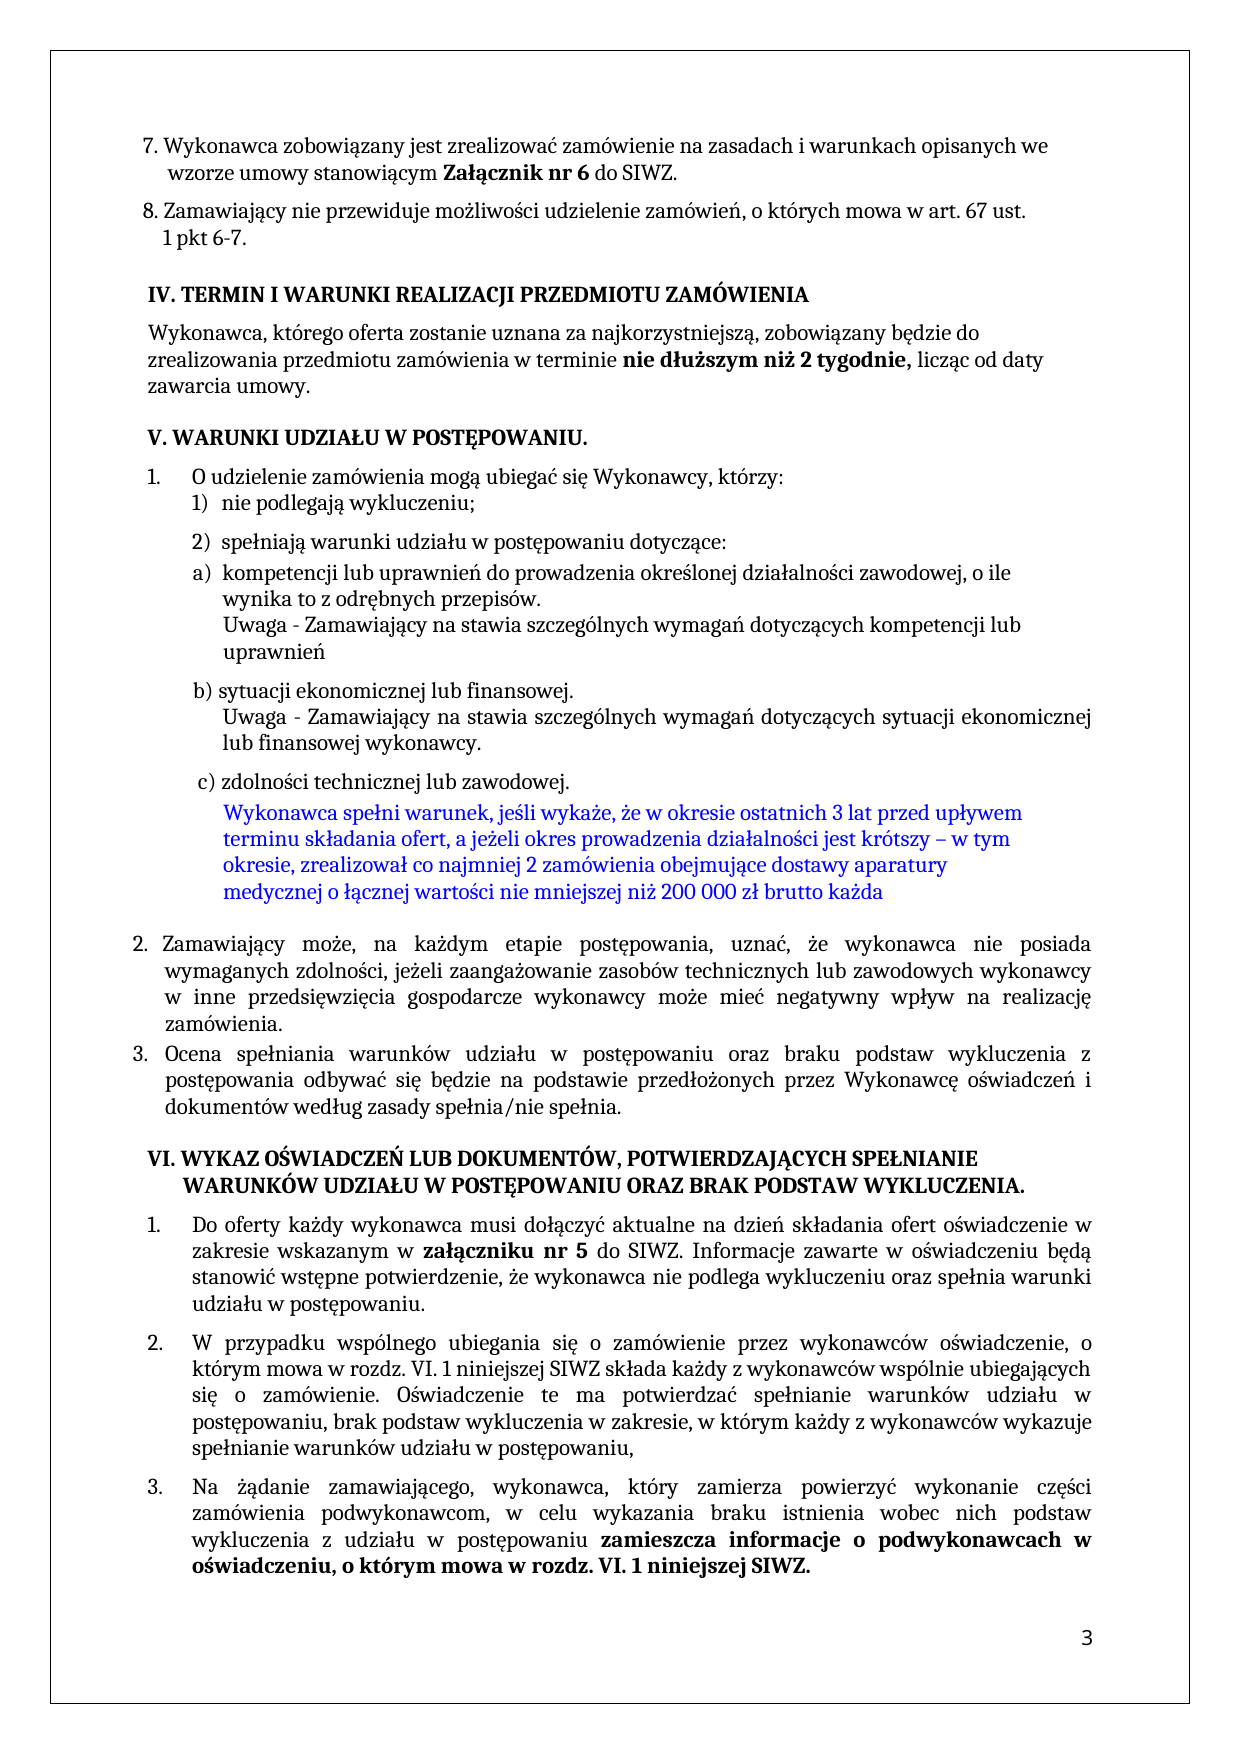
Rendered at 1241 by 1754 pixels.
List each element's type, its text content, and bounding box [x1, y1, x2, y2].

text okresie, zrealizował co najmniej 2 zamówienia obejmujące dostawy aparatury [147, 852, 1093, 878]
text WARUNKÓW UDZIAŁU W POSTĘPOWANIU ORAZ BRAK PODSTAW WYKLUCZENIA. [147, 1173, 1093, 1199]
list W przypadku wspólnego ubiegania się o zamówienie przez wykonawców oświadczenie, o którym mowa w rozdz. VI. 1 niniejszej SIWZ składa każdy z wykonawców wspólnie ubiegających się o zamówienie. Oświadczenie te ma potwierdzać spełnianie warunków udziału w postępowaniu, brak podstaw wykluczenia w zakresie, w którym każdy z wykonawców wykazuje spełnianie warunków udziału w postępowaniu, [147, 1329, 1093, 1461]
list Uwaga - Zamawiający na stawia szczególnych wymagań dotyczących sytuacji ekonomicznej lub finansowej wykonawcy. [222, 704, 1093, 756]
text medycznej o łącznej wartości nie mniejszej niż 200 000 zł brutto każda [147, 878, 1093, 905]
text 7. Wykonawca zobowiązany jest zrealizować zamówienie na zasadach i warunkach opisanych we [133, 133, 1093, 159]
text V. WARUNKI UDZIAŁU W POSTĘPOWANIU. [147, 424, 1093, 451]
text uprawnień [147, 638, 1093, 665]
text terminu składania ofert, a jeżeli okres prowadzenia działalności jest krótszy – w tym [147, 826, 1093, 852]
text wynika to z odrębnych przepisów. [147, 586, 1093, 612]
text IV. TERMIN I WARUNKI REALIZACJI PRZEDMIOTU ZAMÓWIENIA [133, 281, 1093, 308]
text Wykonawca, którego oferta zostanie uznana za najkorzystniejszą, zobowiązany będzie do zrealizowania przedmiotu zamówienia w terminie nie dłuższym niż 2 tygodnie, licząc od daty zawarcia umowy. [133, 320, 1093, 399]
list Ocena spełniania warunków udziału w postępowaniu oraz braku podstaw wykluczenia z postępowania odbywać się będzie na podstawie przedłożonych przez Wykonawcę oświadczeń i dokumentów według zasady spełnia/nie spełnia. [133, 1041, 1093, 1120]
text Wykonawca spełni warunek, jeśli wykaże, że w okresie ostatnich 3 lat przed upływem [147, 799, 1093, 826]
text 8. Zamawiający nie przewiduje możliwości udzielenie zamówień, o których mowa w art. 67 ust. [133, 198, 1093, 224]
list nie podlegają wykluczeniu; [192, 490, 1093, 516]
list Do oferty każdy wykonawca musi dołączyć aktualne na dzień składania ofert oświadczenie w zakresie wskazanym w załączniku nr 5 do SIWZ. Informacje zawarte w oświadczeniu będą stanowić wstępne potwierdzenie, że wykonawca nie podlega wykluczeniu oraz spełnia warunki udziału w postępowaniu. [147, 1211, 1093, 1317]
list O udzielenie zamówienia mogą ubiegać się Wykonawcy, którzy: [147, 464, 1093, 490]
list spełniają warunki udziału w postępowaniu dotyczące: [192, 529, 1093, 555]
text wzorze umowy stanowiącym Załącznik nr 6 do SIWZ. [133, 159, 1093, 186]
text Uwaga - Zamawiający na stawia szczególnych wymagań dotyczących kompetencji lub [147, 612, 1093, 638]
text b) sytuacji ekonomicznej lub finansowej. [147, 677, 1093, 704]
text c) zdolności technicznej lub zawodowej. [147, 769, 1093, 795]
list Zamawiający może, na każdym etapie postępowania, uznać, że wykonawca nie posiada wymaganych zdolności, jeżeli zaangażowanie zasobów technicznych lub zawodowych wykonawcy w inne przedsięwzięcia gospodarcze wykonawcy może mieć negatywny wpływ na realizację zamówienia. [133, 931, 1093, 1037]
list Na żądanie zamawiającego, wykonawca, który zamierza powierzyć wykonanie części zamówienia podwykonawcom, w celu wykazania braku istnienia wobec nich podstaw wykluczenia z udziału w postępowaniu zamieszcza informacje o podwykonawcach w oświadczeniu, o którym mowa w rozdz. VI. 1 niniejszej SIWZ. [147, 1474, 1093, 1579]
text VI. WYKAZ OŚWIADCZEŃ LUB DOKUMENTÓW, POTWIERDZAJĄCYCH SPEŁNIANIE [147, 1146, 1093, 1173]
text 1 pkt 6-7. [133, 224, 1093, 251]
text a) kompetencji lub uprawnień do prowadzenia określonej działalności zawodowej, o ile [147, 559, 1093, 586]
